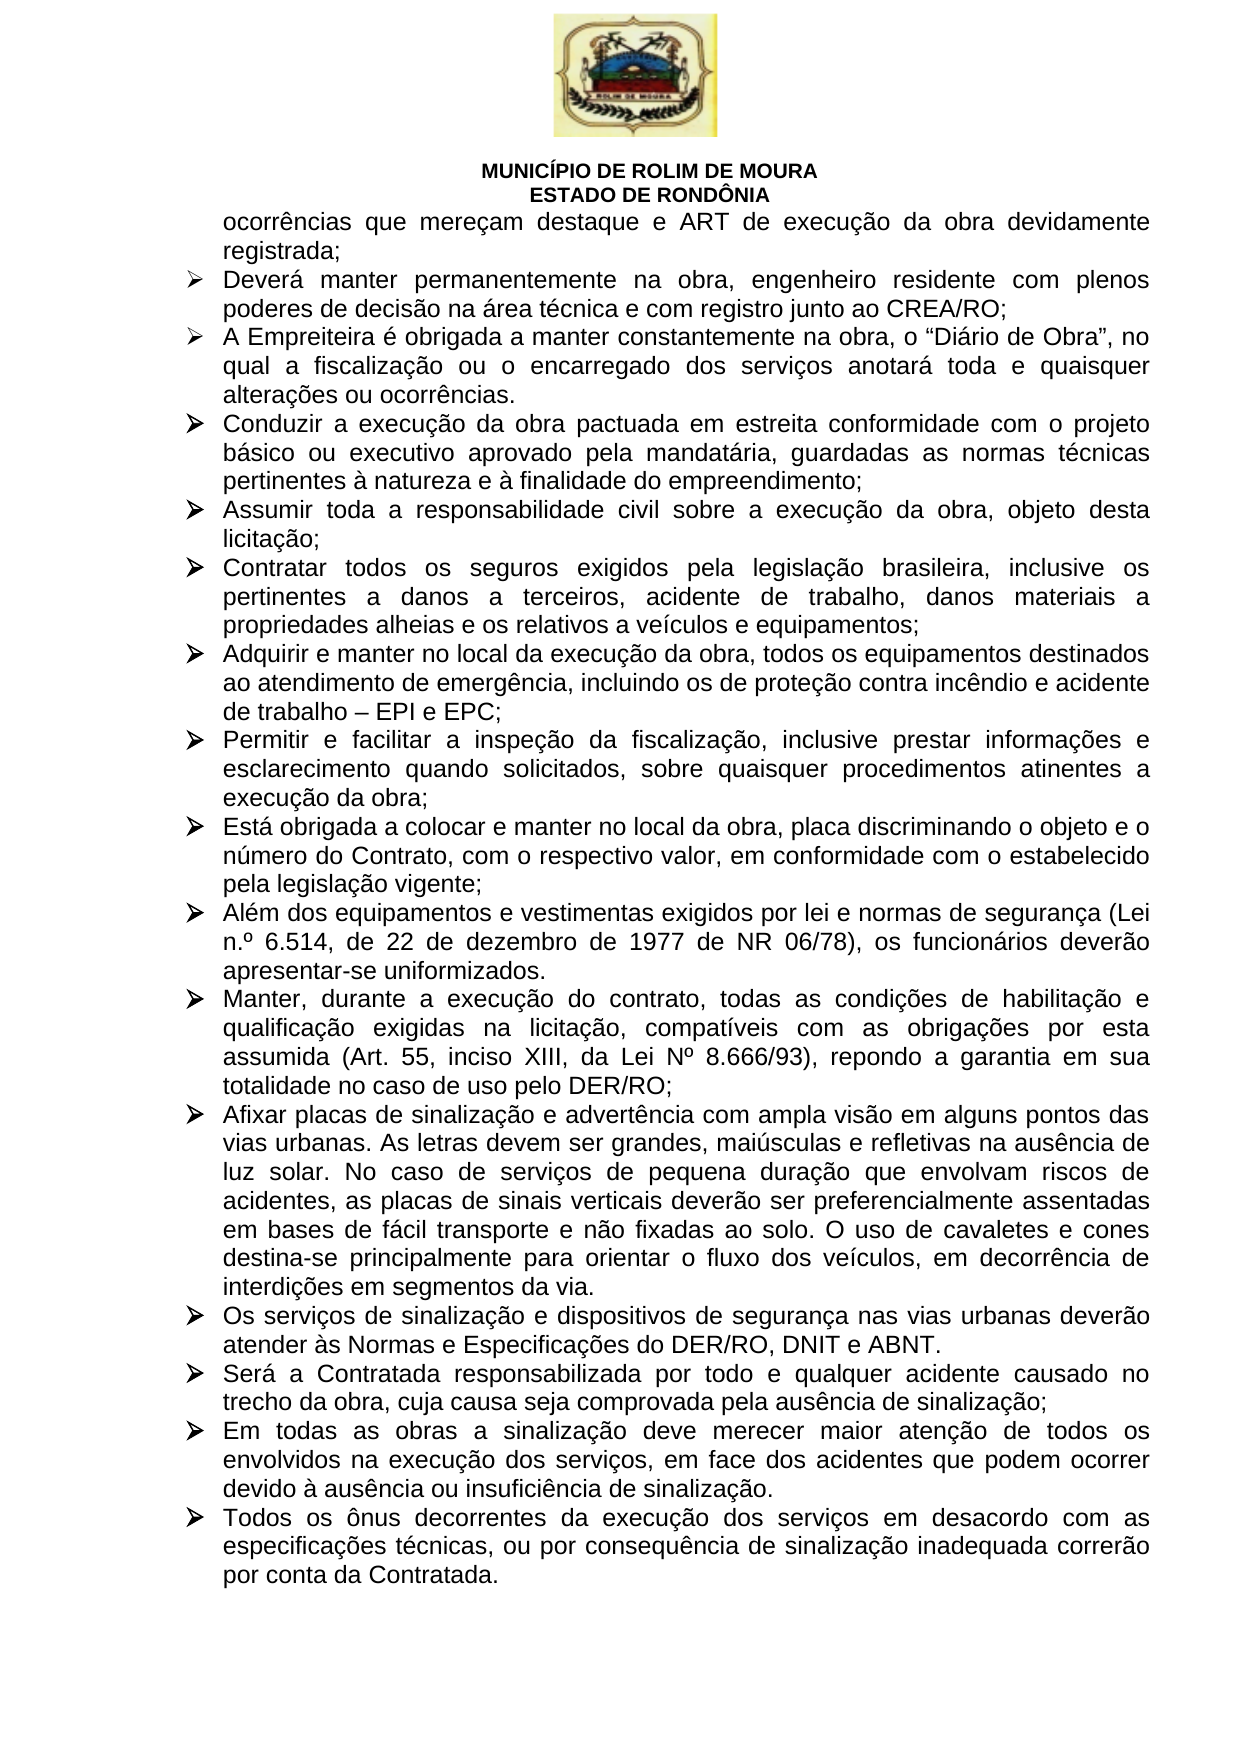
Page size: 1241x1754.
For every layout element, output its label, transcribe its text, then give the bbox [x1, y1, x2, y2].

list Todos os ônus decorrentes da execução dos serviços em desacordo com as especificações técnicas, ou por consequência de sinalização inadequada correrão por conta da Contratada. [185, 1502, 1152, 1589]
list Assumir toda a responsabilidade civil sobre a execução da obra, objeto desta licitação; [185, 495, 1152, 553]
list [185, 207, 1152, 265]
list Afixar placas de sinalização e advertência com ampla visão em alguns pontos das vias urbanas. As letras devem ser grandes, maiúsculas e refletivas na ausência de luz solar. No caso de serviços de pequena duração que envolvam riscos de acidentes, as placas de sinais verticais deverão ser preferencialmente assentadas em bases de fácil transporte e não fixadas ao solo. O uso de cavaletes e cones destina-se principalmente para orientar o fluxo dos veículos, em decorrência de interdições em segmentos da via. [185, 1099, 1152, 1301]
list A Empreiteira é obrigada a manter constantemente na obra, o “Diário de Obra”, no qual a fiscalização ou o encarregado dos serviços anotará toda e quaisquer alterações ou ocorrências. [185, 322, 1152, 409]
list Está obrigada a colocar e manter no local da obra, placa discriminando o objeto e o número do Contrato, com o respectivo valor, em conformidade com o estabelecido pela legislação vigente; [185, 812, 1152, 898]
list Em todas as obras a sinalização deve merecer maior atenção de todos os envolvidos na execução dos serviços, em face dos acidentes que podem ocorrer devido à ausência ou insuficiência de sinalização. [185, 1416, 1152, 1502]
list Conduzir a execução da obra pactuada em estreita conformidade com o projeto básico ou executivo aprovado pela mandatária, guardadas as normas técnicas pertinentes à natureza e à finalidade do empreendimento; [185, 409, 1152, 495]
list Além dos equipamentos e vestimentas exigidos por lei e normas de segurança (Lei n.º 6.514, de 22 de dezembro de 1977 de NR 06/78), os funcionários deverão apresentar-se uniformizados. [185, 898, 1152, 984]
list Será a Contratada responsabilizada por todo e qualquer acidente causado no trecho da obra, cuja causa seja comprovada pela ausência de sinalização; [185, 1358, 1152, 1416]
list Permitir e facilitar a inspeção da fiscalização, inclusive prestar informações e esclarecimento quando solicitados, sobre quaisquer procedimentos atinentes a execução da obra; [185, 725, 1152, 812]
list Manter, durante a execução do contrato, todas as condições de habilitação e qualificação exigidas na licitação, compatíveis com as obrigações por esta assumida (Art. 55, inciso XIII, da Lei Nº 8.666/93), repondo a garantia em sua totalidade no caso de uso pelo DER/RO; [185, 984, 1152, 1099]
list Adquirir e manter no local da execução da obra, todos os equipamentos destinados ao atendimento de emergência, incluindo os de proteção contra incêndio e acidente de trabalho – EPI e EPC; [185, 639, 1152, 725]
list Deverá manter permanentemente na obra, engenheiro residente com plenos poderes de decisão na área técnica e com registro junto ao CREA/RO; [185, 265, 1152, 322]
list Os serviços de sinalização e dispositivos de segurança nas vias urbanas deverão atender às Normas e Especificações do DER/RO, DNIT e ABNT. [185, 1301, 1152, 1358]
list Contratar todos os seguros exigidos pela legislação brasileira, inclusive os pertinentes a danos a terceiros, acidente de trabalho, danos materiais a propriedades alheias e os relativos a veículos e equipamentos; [185, 553, 1152, 639]
